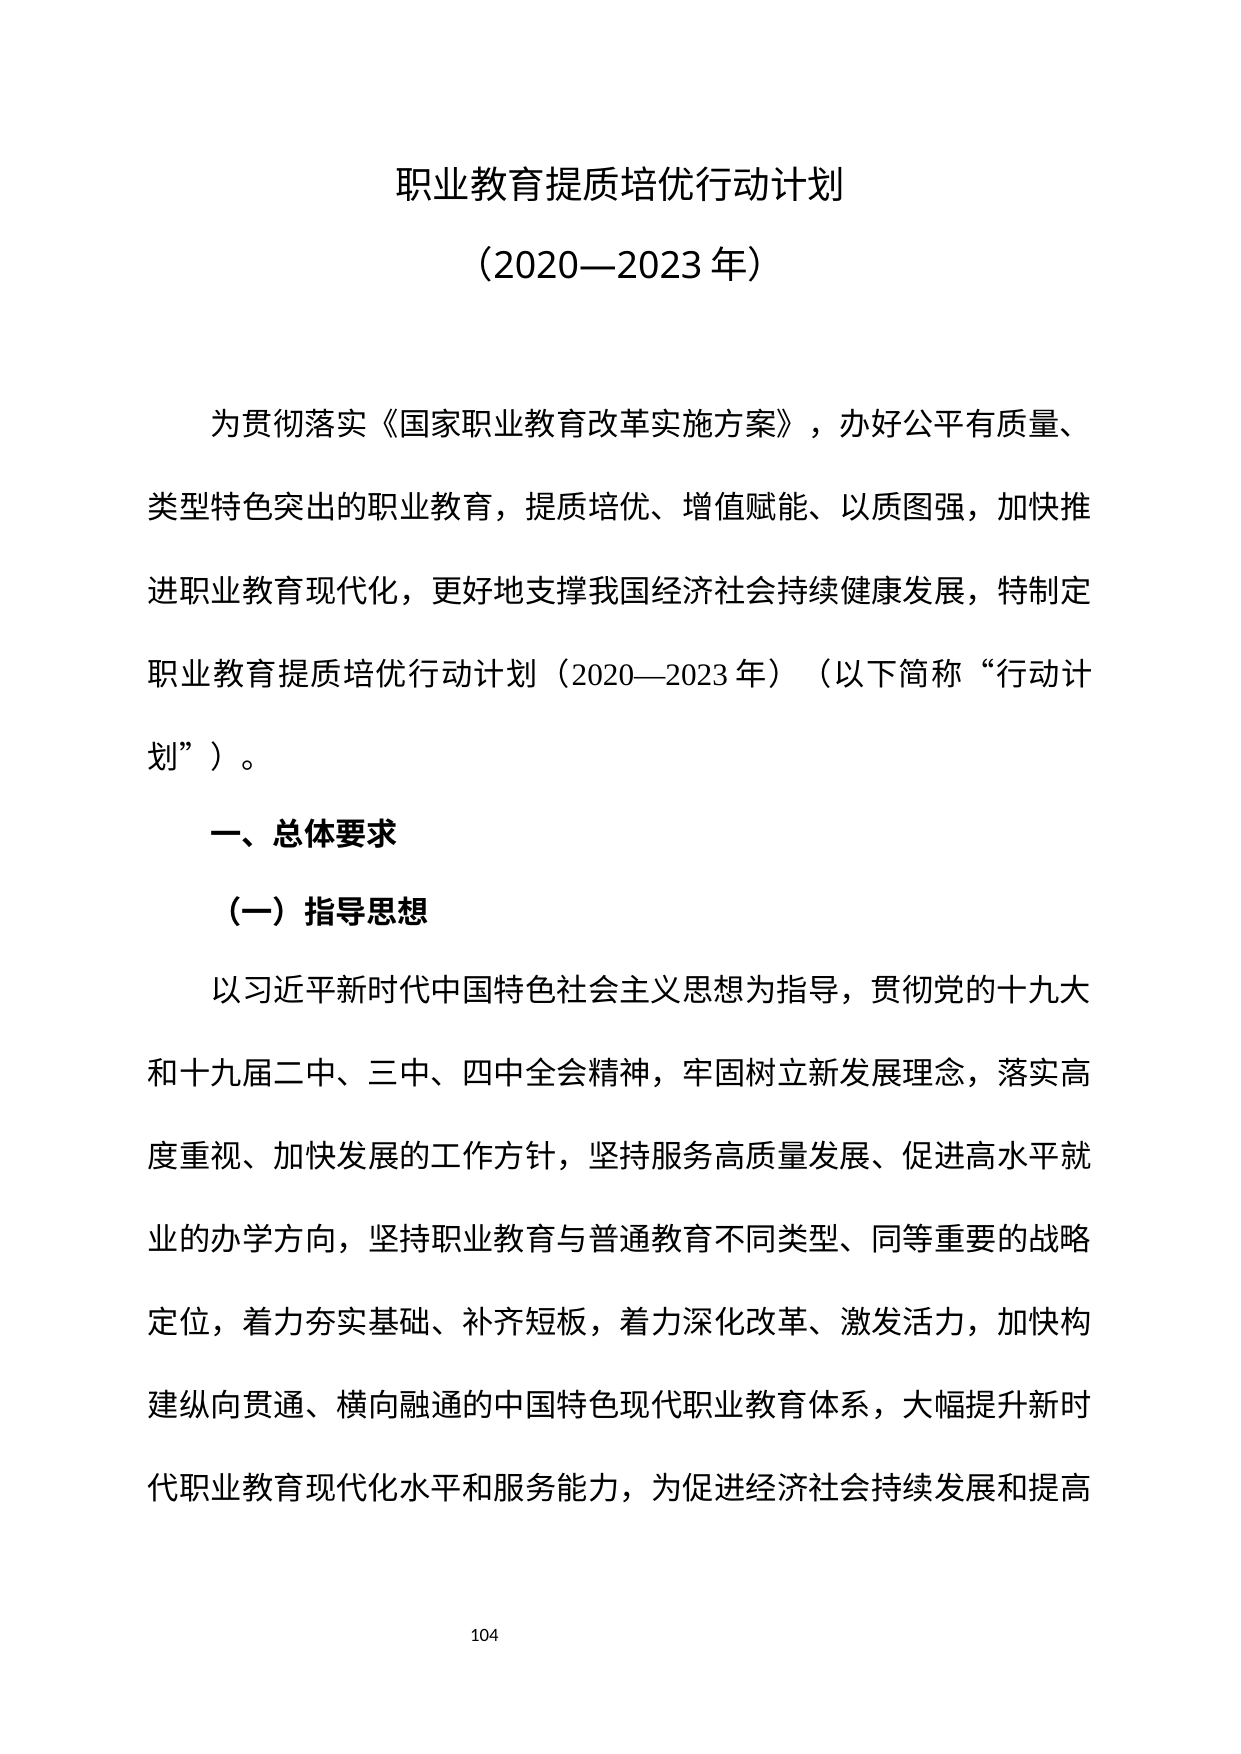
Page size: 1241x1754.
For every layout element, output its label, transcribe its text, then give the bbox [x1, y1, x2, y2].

text （2020—2023年） [148, 230, 1093, 295]
text 职业教育提质培优行动计划 [148, 150, 1093, 215]
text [148, 955, 1093, 1519]
text 为贯彻落实《国家职业教育改革实施方案》，办好公平有质量、类型特色突出的职业教育，提质培优、增值赋能、以质图强，加快推进职业教育现代化，更好地支撑我国经济社会持续健康发展，特制定职业教育提质培优行动计划（2020—2023年）（以下简称“行动计划”）。 [148, 389, 1093, 787]
text （一）指导思想 [148, 877, 1093, 942]
text 一、总体要求 [148, 800, 1093, 865]
